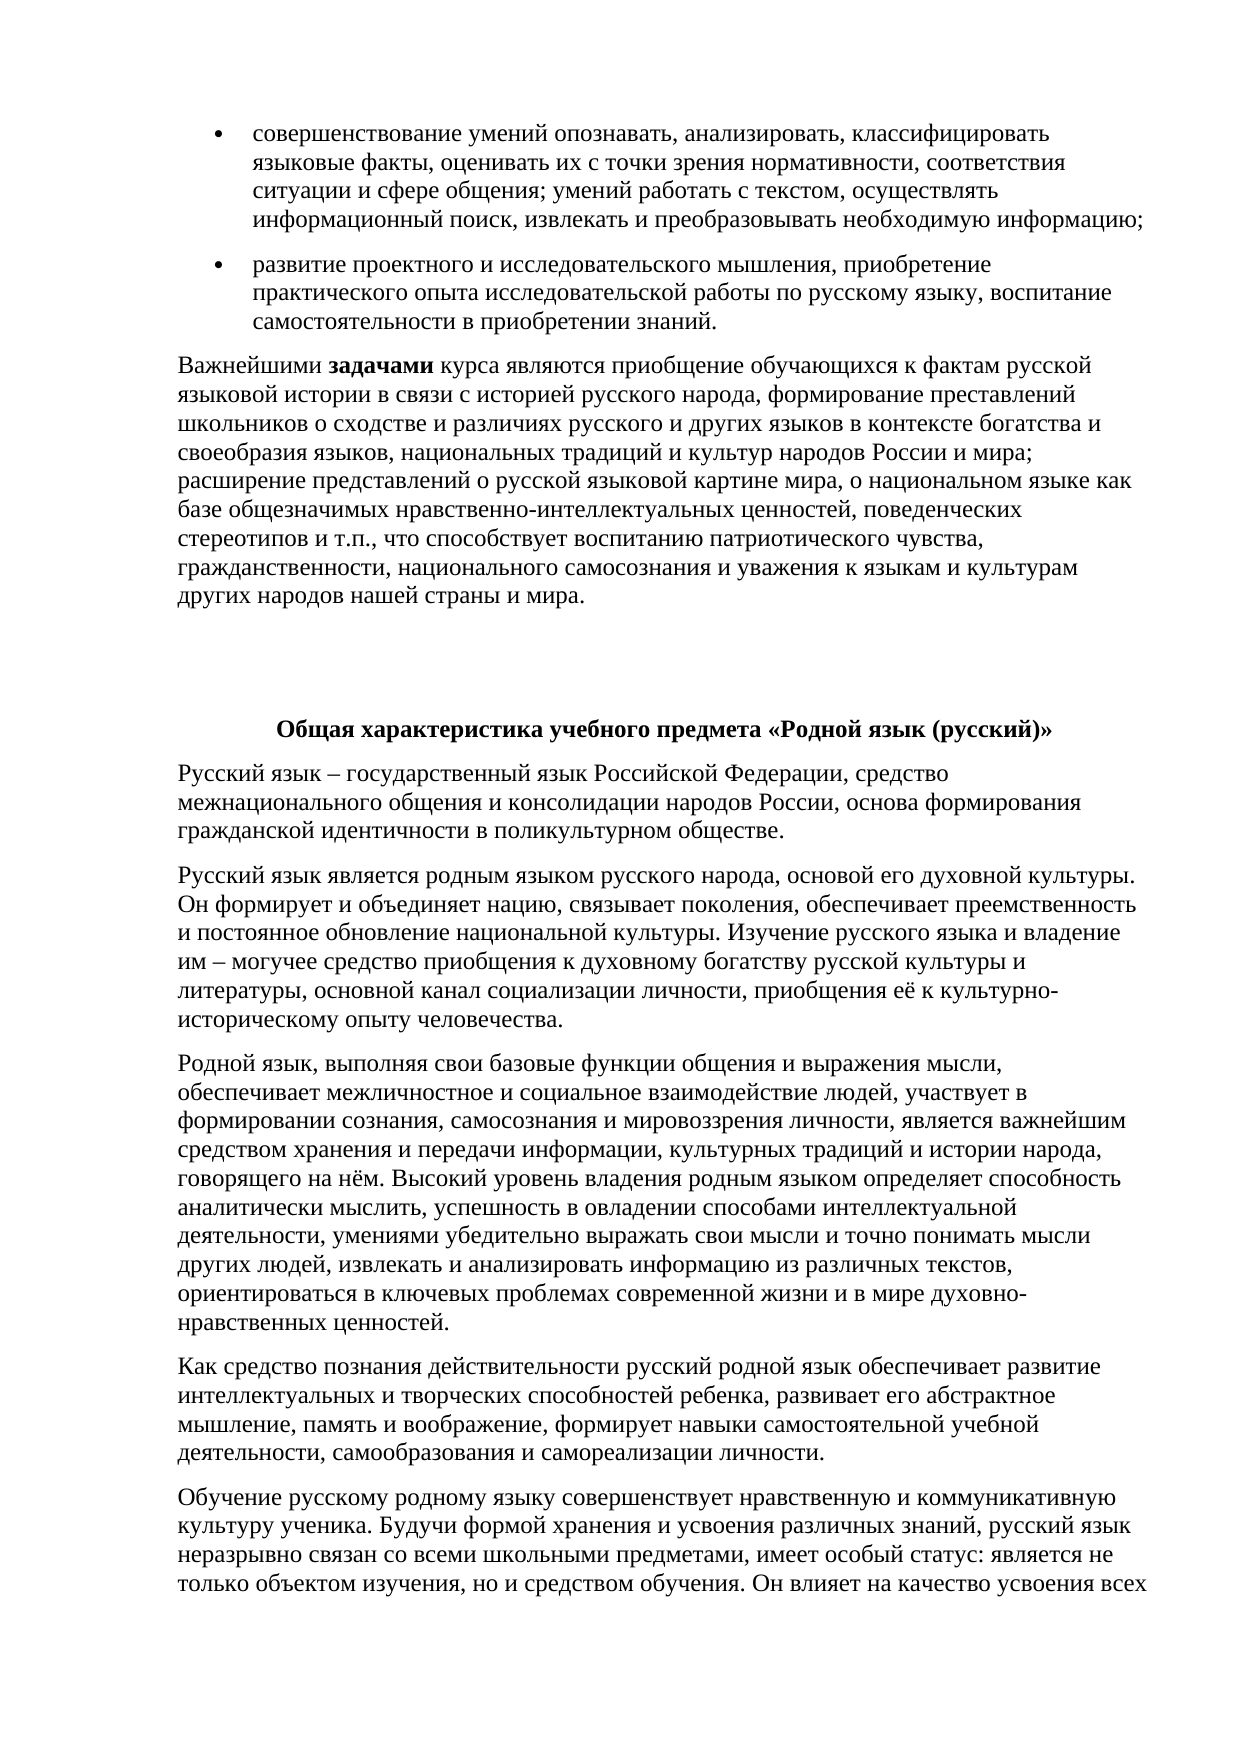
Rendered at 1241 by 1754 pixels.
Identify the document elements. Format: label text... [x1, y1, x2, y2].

text Родной язык, выполняя свои базовые функции общения и выражения мысли, обеспечивает межличностное и социальное взаимодействие людей, участвует в формировании сознания, самосознания и мировоззрения личности, является важнейшим средством хранения и передачи информации, культурных традиций и истории народа, говорящего на нём. Высокий уровень владения родным языком определяет способность аналитически мыслить, успешность в овладении способами интеллектуальной деятельности, умениями убедительно выражать свои мысли и точно понимать мысли других людей, извлекать и анализировать информацию из различных текстов, ориентироваться в ключевых проблемах современной жизни и в мире духовно-нравственных ценностей. [177, 1048, 1152, 1336]
text Важнейшими задачами курса являются приобщение обучающихся к фактам русской языковой истории в связи с историей русского народа, формирование преставлений школьников о сходстве и различиях русского и других языков в контексте богатства и своеобразия языков, национальных традиций и культур народов России и мира; расширение представлений о русской языковой картине мира, о национальном языке как базе общезначимых нравственно-интеллектуальных ценностей, поведенческих стереотипов и т.п., что способствует воспитанию патриотического чувства, гражданственности, национального самосознания и уважения к языкам и культурам других народов нашей страны и мира. [177, 351, 1152, 609]
text Русский язык является родным языком русского народа, основой его духовной культуры. Он формирует и объединяет нацию, связывает поколения, обеспечивает преемственность и постоянное обновление национальной культуры. Изучение русского языка и владение им – могучее средство приобщения к духовному богатству русской культуры и литературы, основной канал социализации личности, приобщения её к культурно-историческому опыту человечества. [177, 860, 1152, 1032]
text Русский язык – государственный язык Российской Федерации, средство межнационального общения и консолидации народов России, основа формирования гражданской идентичности в поликультурном обществе. [177, 758, 1152, 844]
list совершенствование умений опознавать, анализировать, классифицировать языковые факты, оценивать их с точки зрения нормативности, соответствия ситуации и сфере общения; умений работать с текстом, осуществлять информационный поиск, извлекать и преобразовывать необходимую информацию; [215, 118, 1152, 233]
text Общая характеристика учебного предмета «Родной язык (русский)» [177, 714, 1152, 742]
list развитие проектного и исследовательского мышления, приобретение практического опыта исследовательской работы по русскому языку, воспитание самостоятельности в приобретении знаний. [215, 249, 1152, 335]
text Как средство познания действительности русский родной язык обеспечивает развитие интеллектуальных и творческих способностей ребенка, развивает его абстрактное мышление, память и воображение, формирует навыки самостоятельной учебной деятельности, самообразования и самореализации личности. [177, 1351, 1152, 1466]
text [177, 1482, 1152, 1597]
